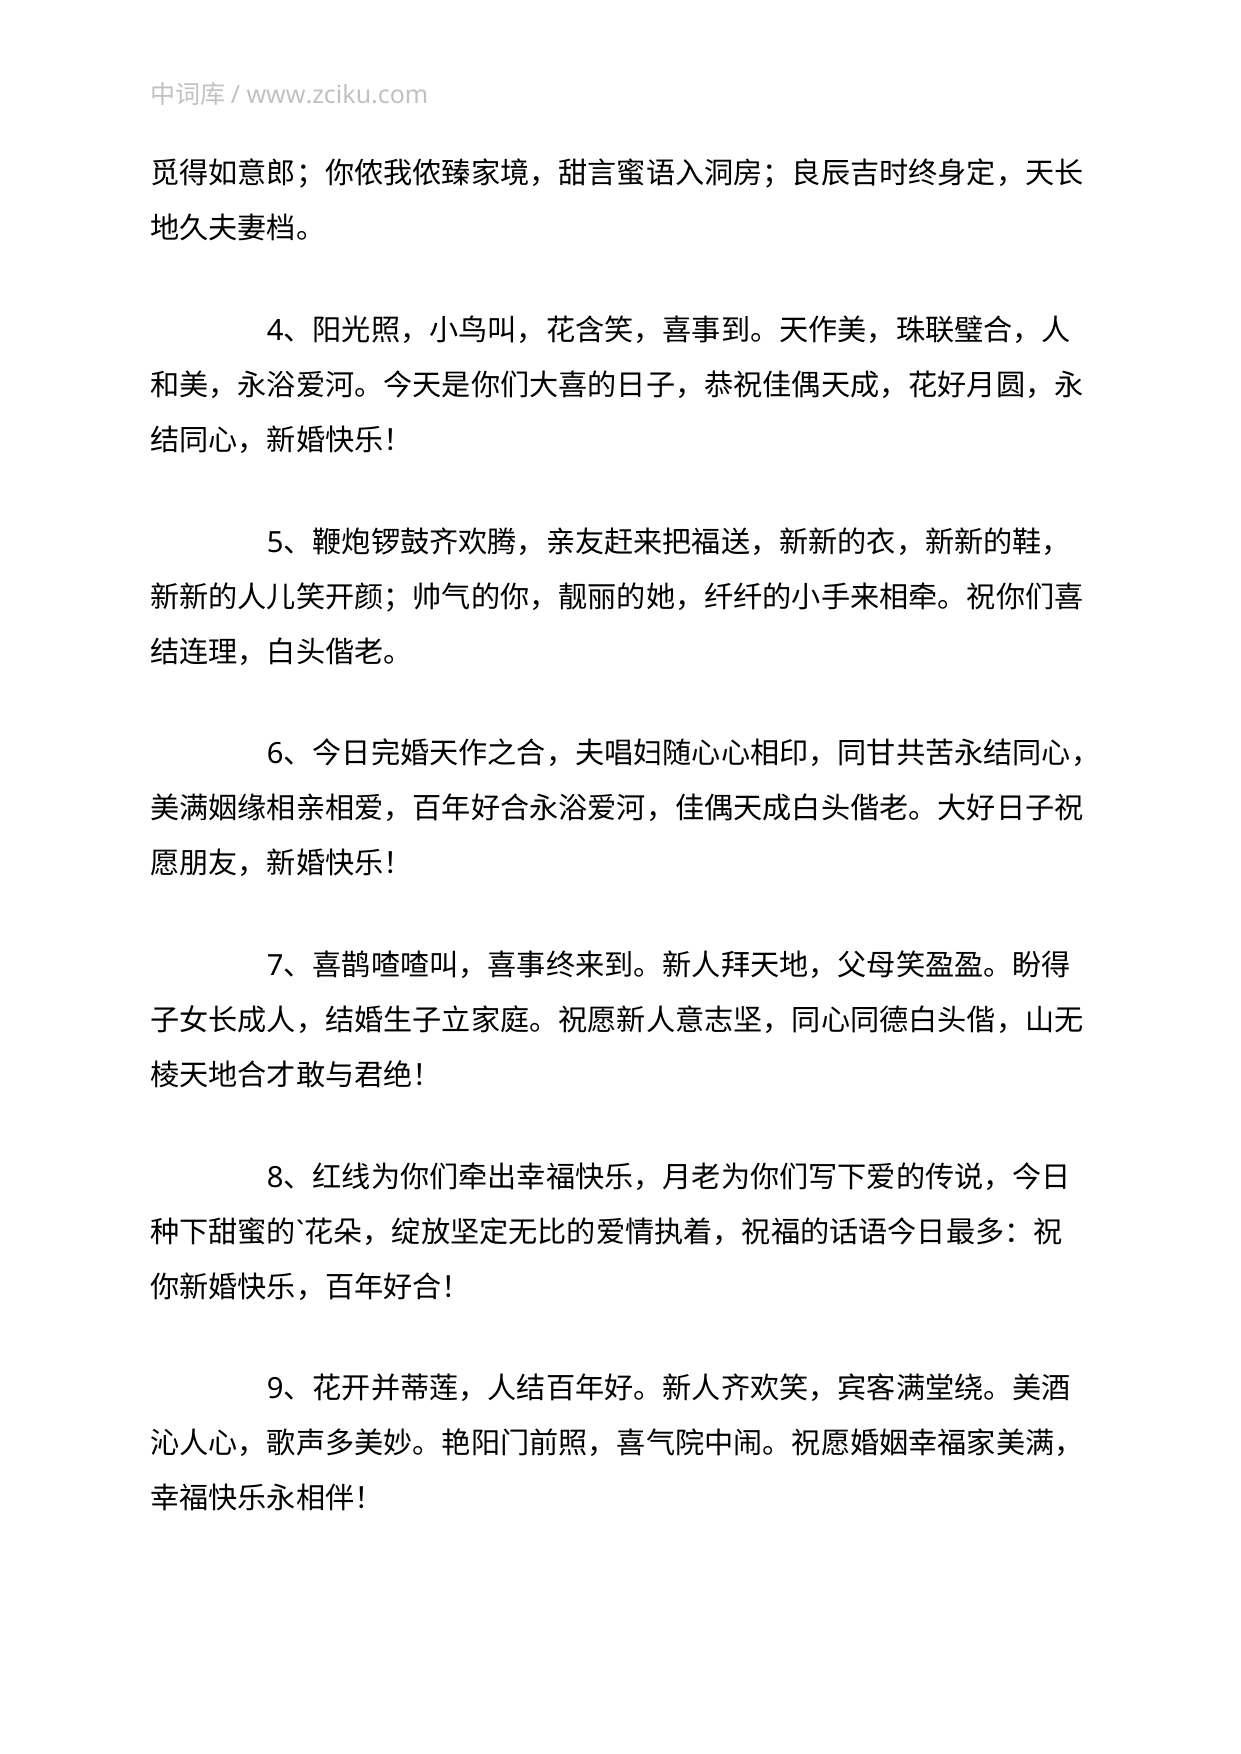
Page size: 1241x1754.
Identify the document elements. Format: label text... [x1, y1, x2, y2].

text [150, 150, 1090, 247]
text 6、今日完婚天作之合，夫唱妇随心心相印，同甘共苦永结同心，美满姻缘相亲相爱，百年好合永浴爱河，佳偶天成白头偕老。大好日子祝愿朋友，新婚快乐！ [150, 730, 1090, 882]
text 4、阳光照，小鸟叫，花含笑，喜事到。天作美，珠联璧合，人和美，永浴爱河。今天是你们大喜的日子，恭祝佳偶天成，花好月圆，永结同心，新婚快乐！ [150, 307, 1090, 459]
text 9、花开并蒂莲，人结百年好。新人齐欢笑，宾客满堂绕。美酒沁人心，歌声多美妙。艳阳门前照，喜气院中闹。祝愿婚姻幸福家美满，幸福快乐永相伴！ [150, 1365, 1090, 1517]
text 7、喜鹊喳喳叫，喜事终来到。新人拜天地，父母笑盈盈。盼得子女长成人，结婚生子立家庭。祝愿新人意志坚，同心同德白头偕，山无棱天地合才敢与君绝！ [150, 942, 1090, 1094]
text 5、鞭炮锣鼓齐欢腾，亲友赶来把福送，新新的衣，新新的鞋，新新的人儿笑开颜；帅气的你，靓丽的她，纤纤的小手来相牵。祝你们喜结连理，白头偕老。 [150, 518, 1090, 671]
text 8、红线为你们牵出幸福快乐，月老为你们写下爱的传说，今日种下甜蜜的`花朵，绽放坚定无比的爱情执着，祝福的话语今日最多：祝你新婚快乐，百年好合！ [150, 1153, 1090, 1306]
